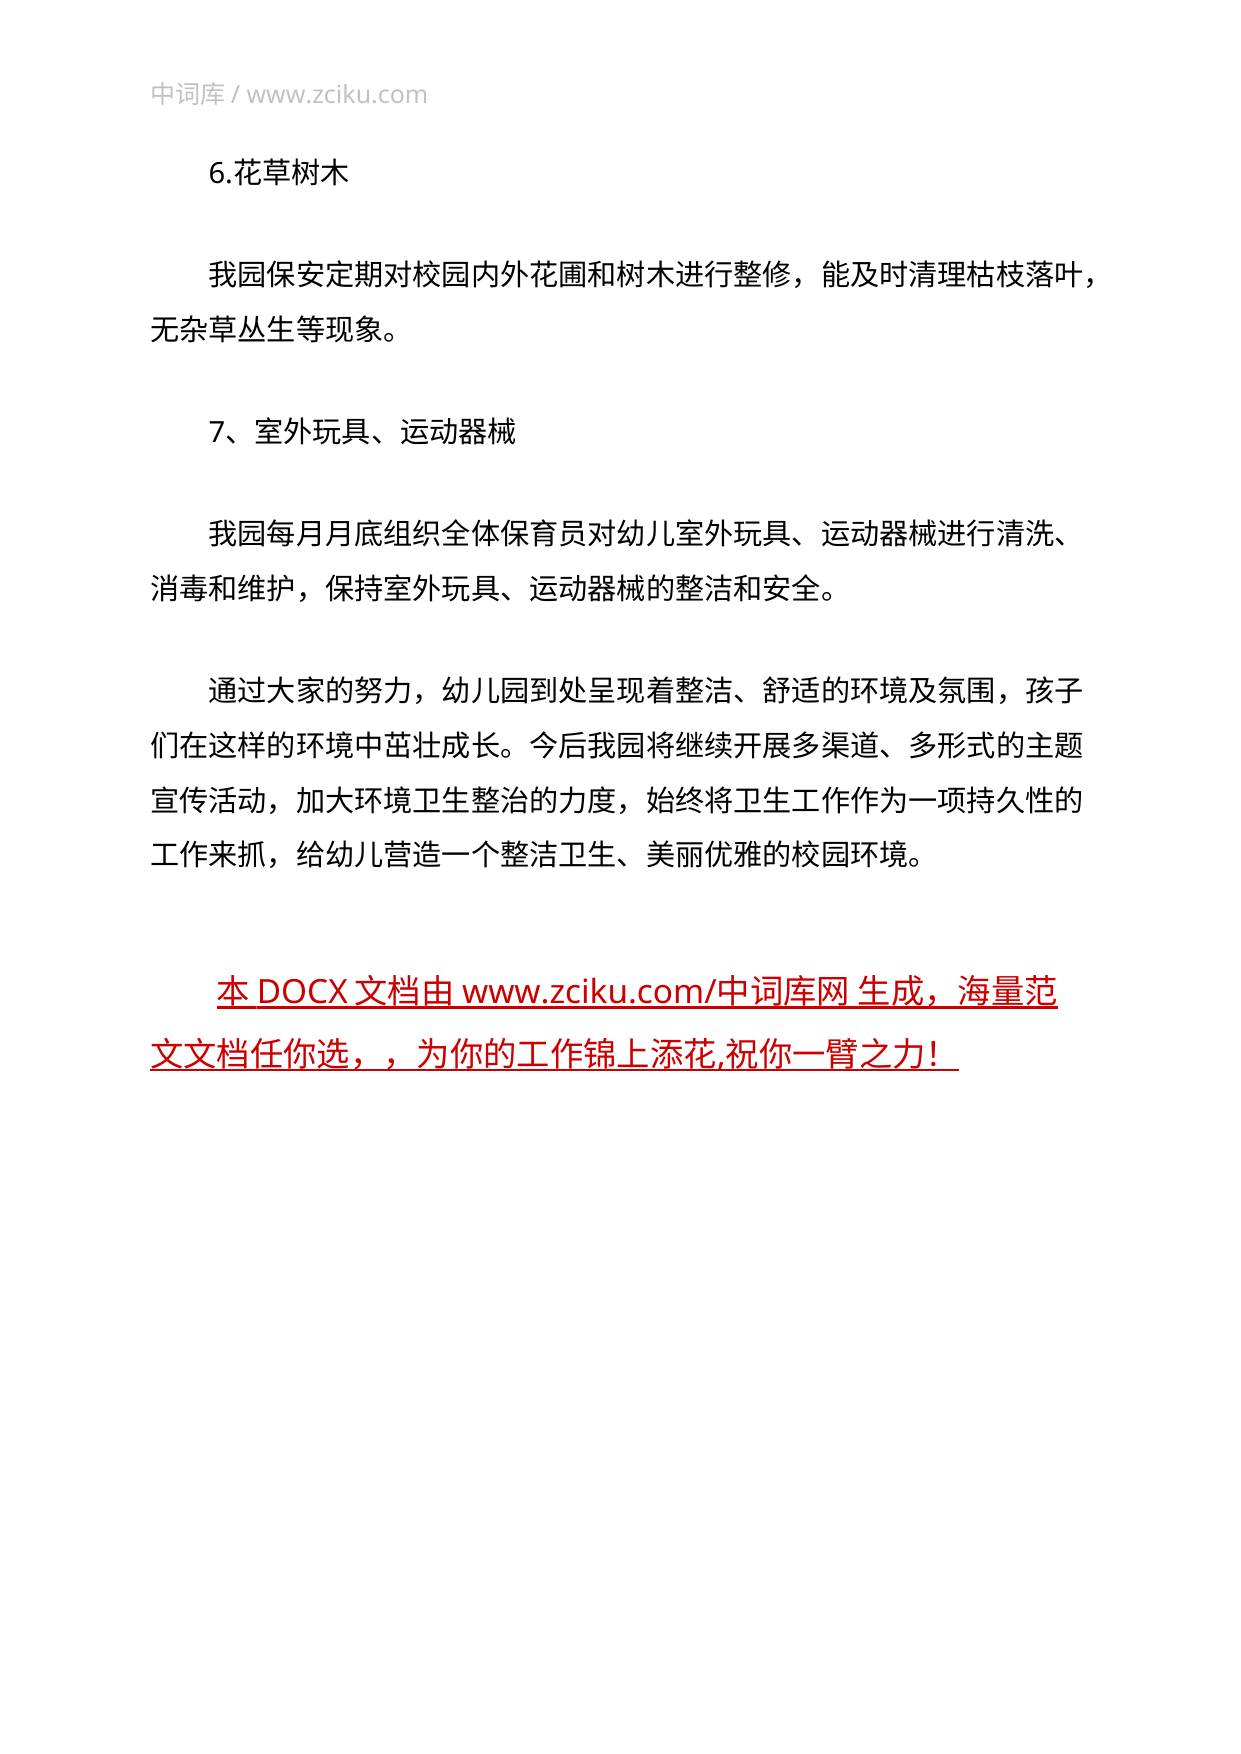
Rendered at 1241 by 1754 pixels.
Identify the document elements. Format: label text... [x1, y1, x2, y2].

text 我园保安定期对校园内外花圃和树木进行整修，能及时清理枯枝落叶，无杂草丛生等现象。 [150, 252, 1090, 349]
text 7、室外玩具、运动器械 [150, 409, 1090, 451]
text 我园每月月底组织全体保育员对幼儿室外玩具、运动器械进行清洗、消毒和维护，保持室外玩具、运动器械的整洁和安全。 [150, 511, 1090, 608]
text 6.花草树木 [150, 150, 1090, 192]
text 本DOCX文档由 www.zciku.com/中词库网 生成，海量范文文档任你选，，为你的工作锦上添花,祝你一臂之力！ [150, 965, 1090, 1076]
text 通过大家的努力，幼儿园到处呈现着整洁、舒适的环境及氛围，孩子们在这样的环境中茁壮成长。今后我园将继续开展多渠道、多形式的主题宣传活动，加大环境卫生整治的力度，始终将卫生工作作为一项持久性的工作来抓，给幼儿营造一个整洁卫生、美丽优雅的校园环境。 [150, 667, 1090, 874]
